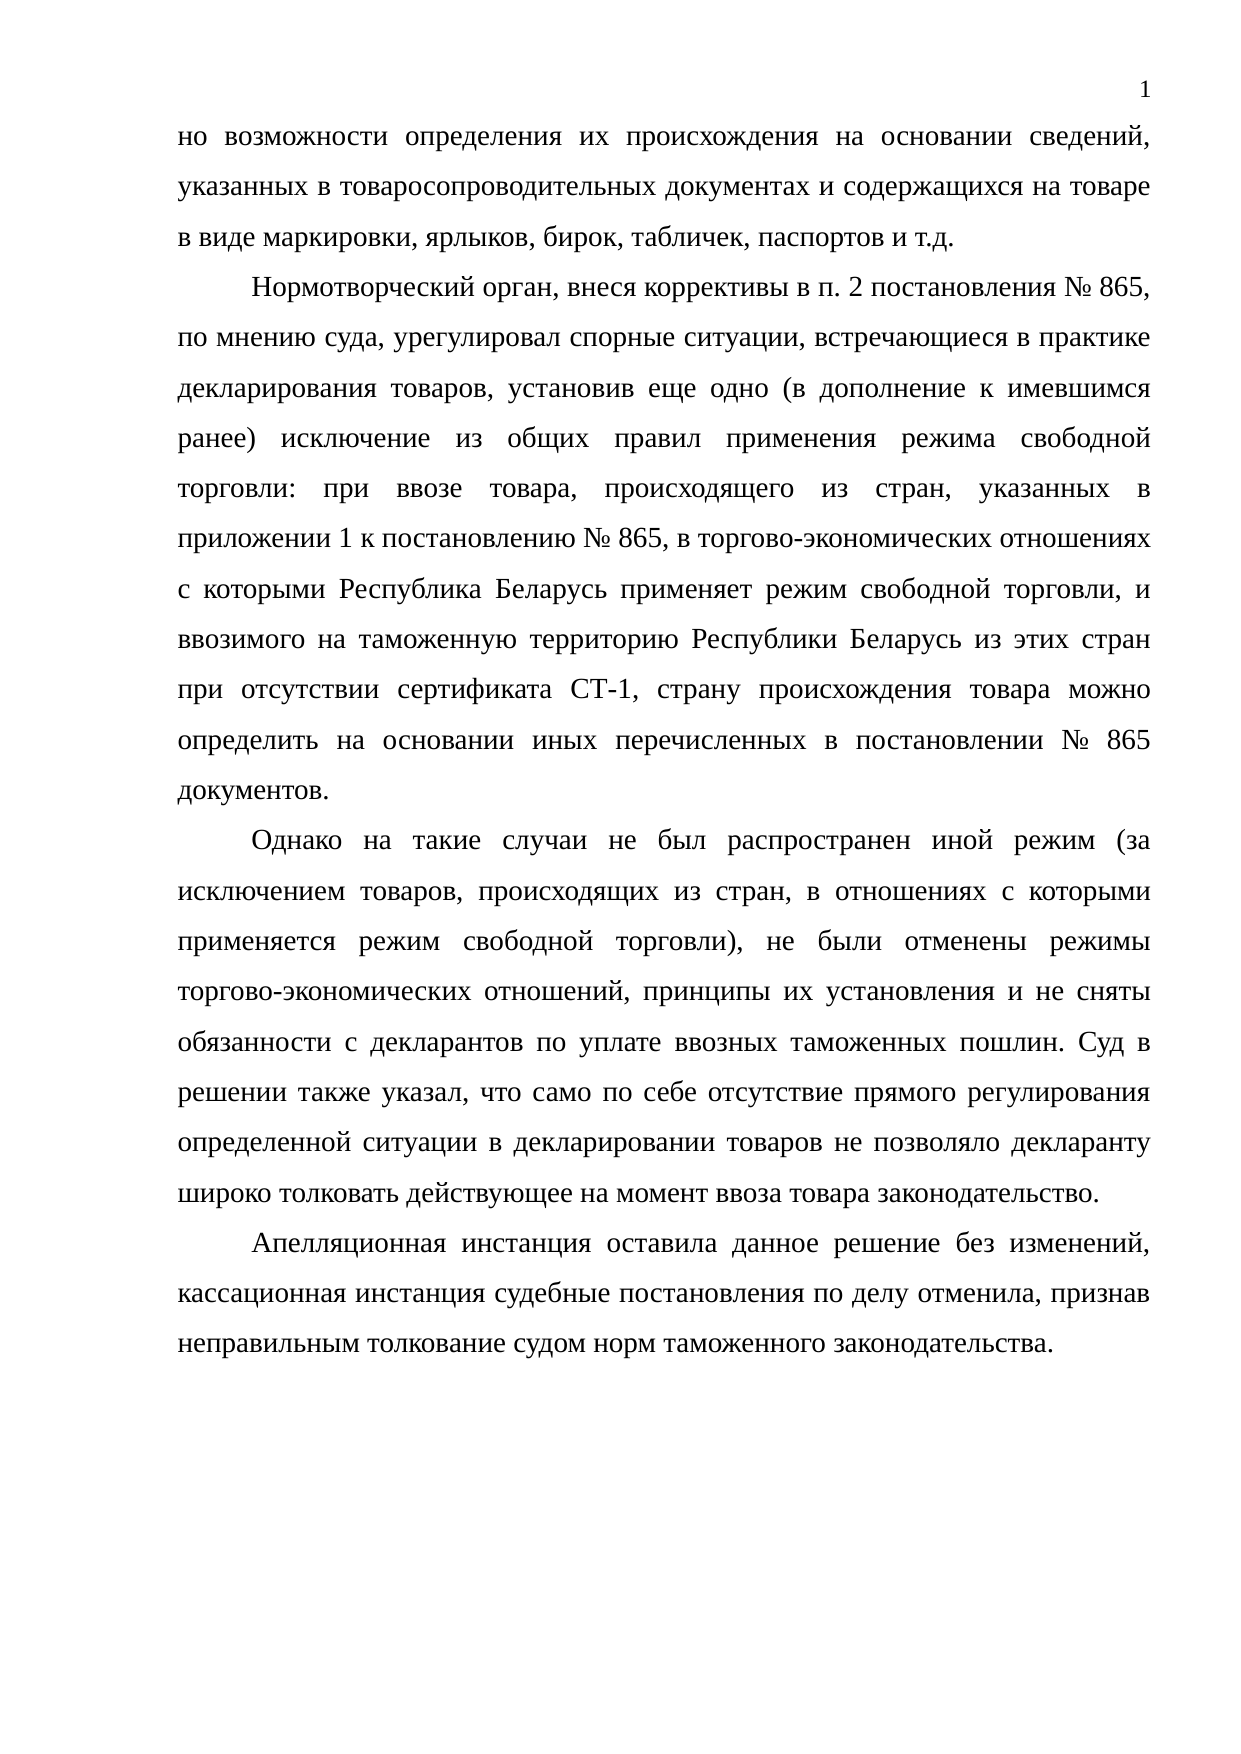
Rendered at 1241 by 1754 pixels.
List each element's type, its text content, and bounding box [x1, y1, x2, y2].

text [177, 118, 1152, 252]
text Нормотворческий орган, внеся коррективы в п. 2 постановления № 865, по мнению суда, урегулировал спорные ситуации, встречающиеся в практике декларирования товаров, установив еще одно (в дополнение к имевшимся ранее) исключение из общих правил применения режима свободной торговли: при ввозе товара, происходящего из стран, указанных в приложении 1 к постановлению № 865, в торгово-экономических отношениях с которыми Республика Беларусь применяет режим свободной торговли, и ввозимого на таможенную территорию Республики Беларусь из этих стран при отсутствии сертификата СТ-1, страну происхождения товара можно определить на основании иных перечисленных в постановлении № 865 документов. [177, 269, 1152, 806]
text Однако на такие случаи не был распространен иной режим (за исключением товаров, происходящих из стран, в отношениях с которыми применяется режим свободной торговли), не были отменены режимы торгово-экономических отношений, принципы их установления и не сняты обязанности с декларантов по уплате ввозных таможенных пошлин. Суд в решении также указал, что само по себе отсутствие прямого регулирования определенной ситуации в декларировании товаров не позволяло декларанту широко толковать действующее на момент ввоза товара законодательство. [177, 822, 1152, 1208]
text Апелляционная инстанция оставила данное решение без изменений, кассационная инстанция судебные постановления по делу отменила, признав неправильным толкование судом норм таможенного законодательства. [177, 1225, 1152, 1359]
